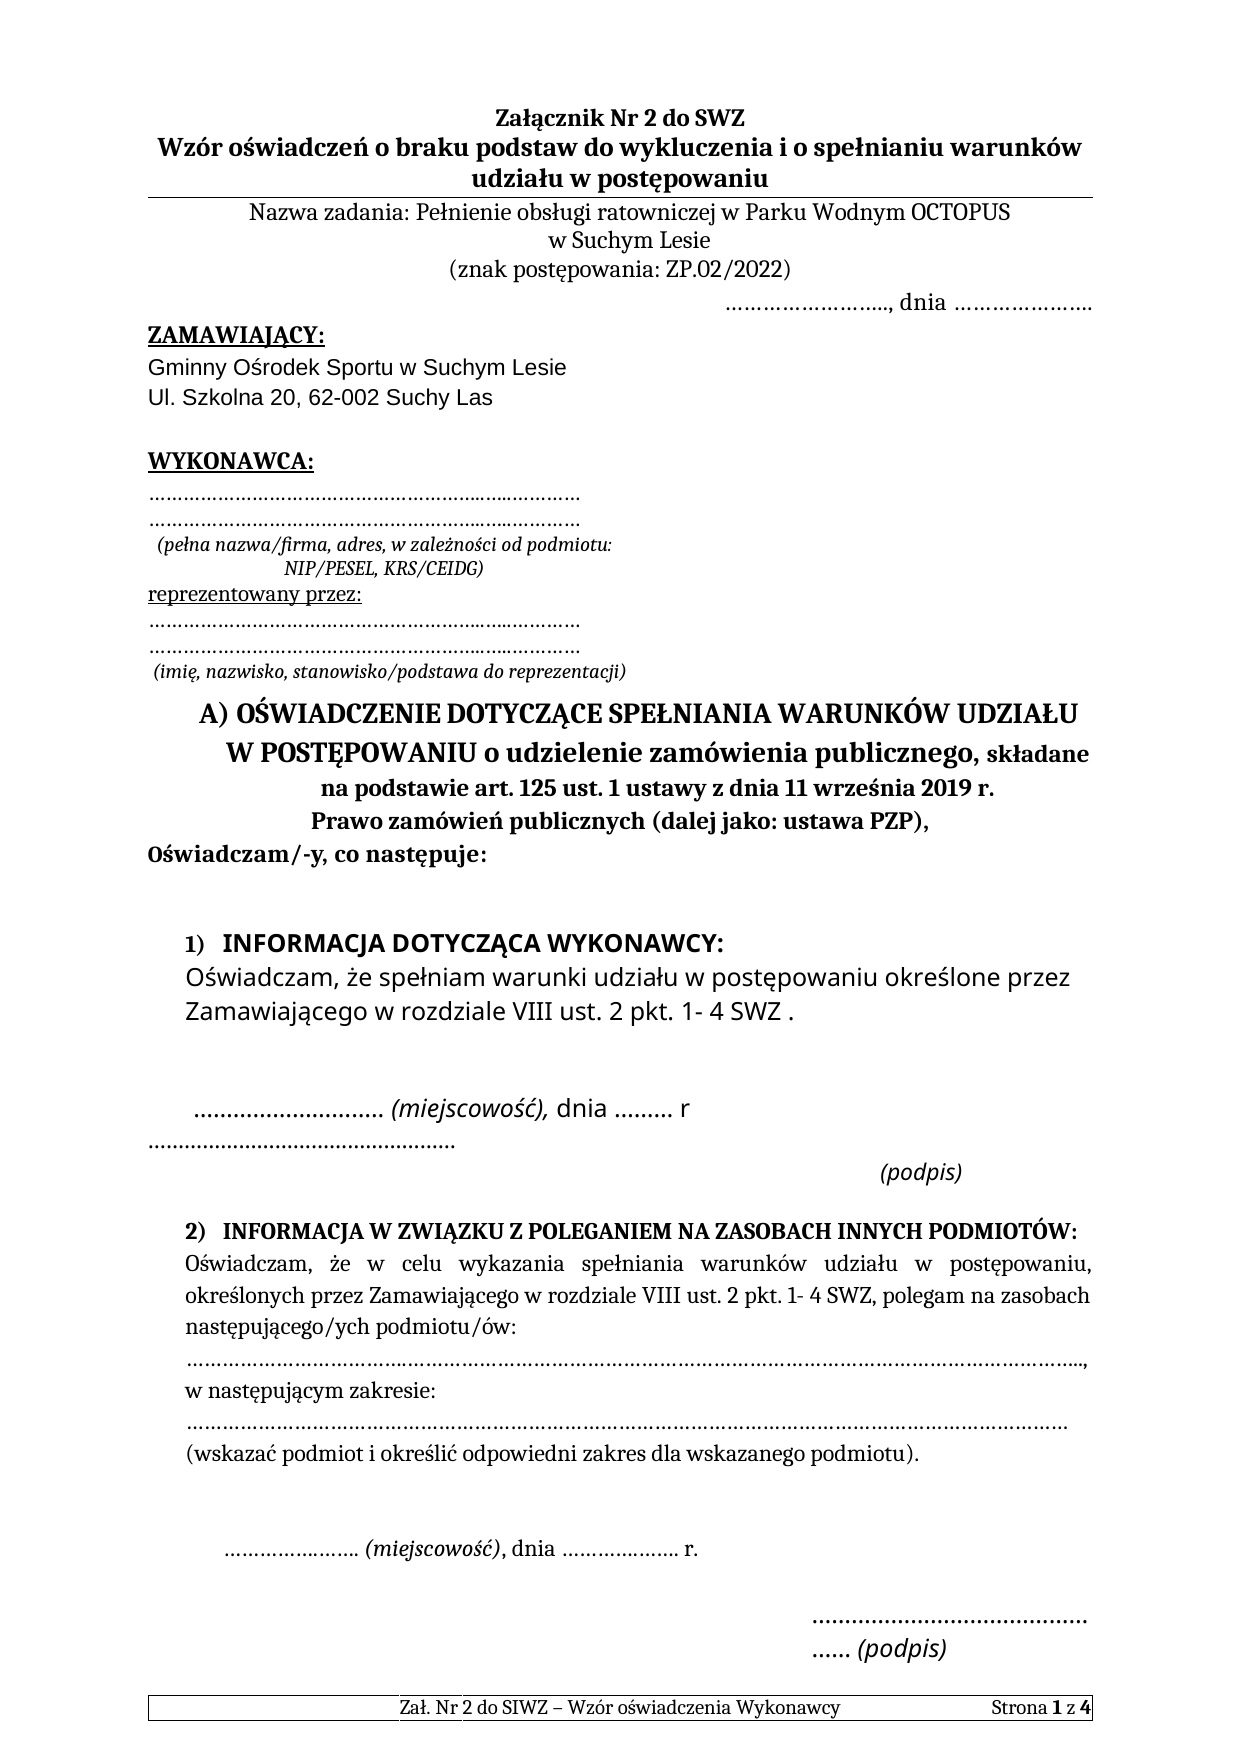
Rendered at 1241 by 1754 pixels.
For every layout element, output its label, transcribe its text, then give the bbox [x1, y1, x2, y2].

text w Suchym Lesie [166, 226, 1093, 255]
subtitle Oświadczam/-y, co następuje: [148, 839, 1093, 868]
text …………….……. (miejscowość), dnia ………….……. r. [223, 1535, 1093, 1562]
text Gminny Ośrodek Sportu w Suchym Lesie [148, 354, 1093, 381]
text (wskazać podmiot i określić odpowiedni zakres dla wskazanego podmiotu). [185, 1440, 1093, 1467]
text …………………………………………………..…..………… [148, 607, 651, 633]
text ……………………….. (miejscowość), dnia ……… r …………………………………………… [148, 1090, 1093, 1156]
text ZAMAWIAJĄCY: [148, 321, 1093, 350]
text Oświadczam, że spełniam warunki udziału w postępowaniu określone przez Zamawiającego w rozdziale VIII ust. 2 pkt. 1- 4 SWZ . [185, 960, 1093, 1028]
text WYKONAWCA: [148, 447, 1093, 476]
text …………………………………………………..…..………… [148, 633, 651, 659]
text …………………………………………………..…..………… [148, 480, 651, 506]
text Wzór oświadczeń o braku podstaw do wykluczenia i o spełnianiu warunków udziału w postępowaniu [148, 132, 1093, 197]
text Ul. Szkolna 20, 62-002 Suchy Las [148, 384, 1093, 411]
text ………………………………………… (podpis) [811, 1566, 1093, 1665]
text reprezentowany przez: [148, 580, 1093, 607]
text (znak postępowania: ZP.02/2022) [148, 255, 1093, 284]
text w następującym zakresie: [185, 1376, 1093, 1404]
list INFORMACJA DOTYCZĄCA WYKONAWCY: [185, 926, 1093, 960]
text ……………………………….………………………………………………………………………………………………….., [185, 1345, 1093, 1372]
text (imię, nazwisko, stanowisko/podstawa do reprezentacji) [148, 659, 1093, 683]
text …………………………………………………..…..………… [148, 506, 651, 532]
text Prawo zamówień publicznych (dalej jako: ustawa PZP), [148, 807, 1093, 835]
text (pełna nazwa/firma, adres, w zależności od podmiotu: NIP/PESEL, KRS/CEIDG) [148, 532, 621, 580]
list OŚWIADCZENIE DOTYCZĄCE SPEŁNIANIA WARUNKÓW UDZIAŁU W POSTĘPOWANIU o udzielenie zamówienia publicznego, składane na podstawie art. 125 ust. 1 ustawy z dnia 11 września 2019 r. [185, 697, 1093, 802]
text ………………………………………………………………………………………………………………………………… [185, 1408, 1093, 1436]
text Nazwa zadania: Pełnienie obsługi ratowniczej w Parku Wodnym OCTOPUS [166, 198, 1093, 226]
list INFORMACJA W ZWIĄZKU Z POLEGANIEM NA ZASOBACH INNYCH PODMIOTÓW: [185, 1218, 1093, 1246]
text …………………….., dnia …………………. [148, 288, 1093, 317]
text Załącznik Nr 2 do SWZ [148, 103, 1093, 132]
text Oświadczam, że w celu wykazania spełniania warunków udziału w postępowaniu, określonych przez Zamawiającego w rozdziale VIII ust. 2 pkt. 1- 4 SWZ, polegam na zasobach następującego/ych podmiotu/ów: [185, 1250, 1093, 1341]
text (podpis) [148, 1156, 1093, 1187]
